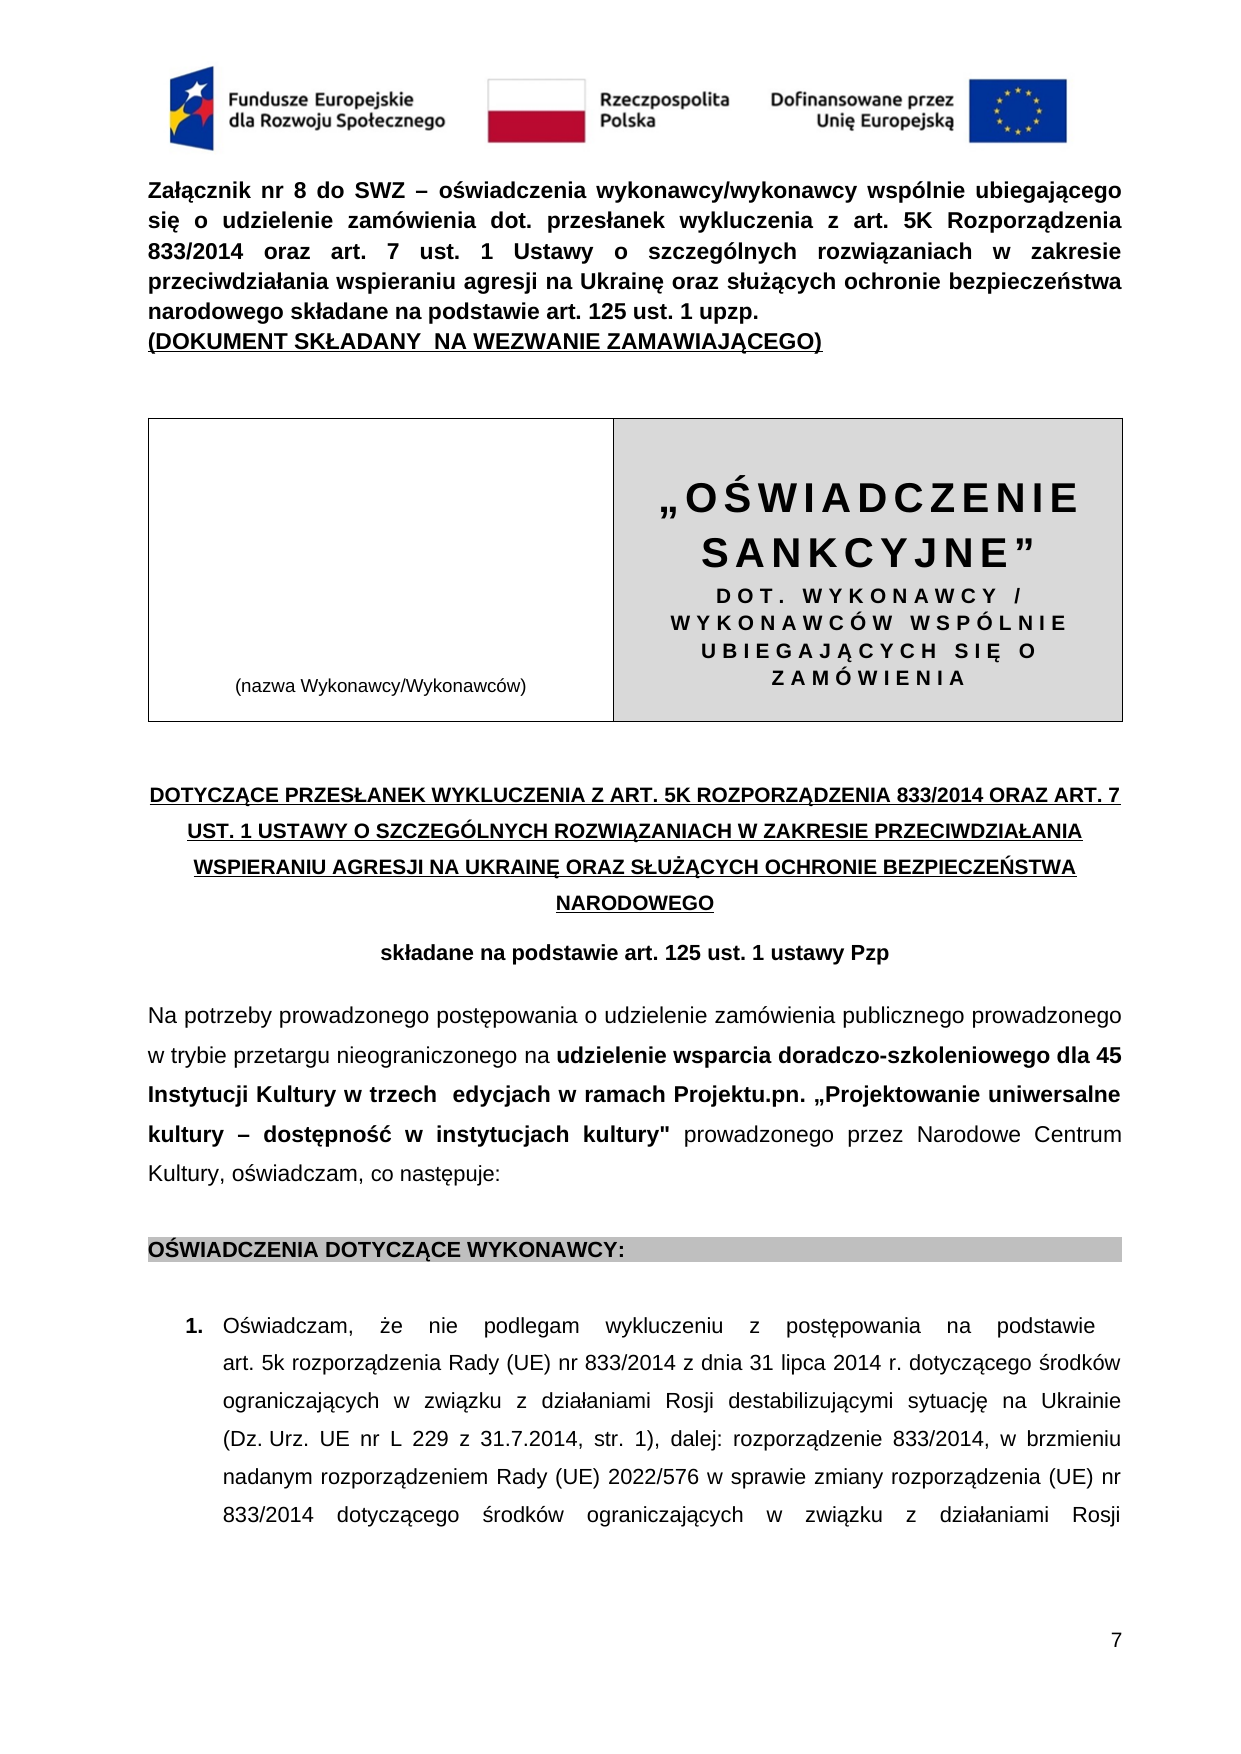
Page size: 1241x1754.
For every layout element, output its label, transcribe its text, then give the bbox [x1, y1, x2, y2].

text OŚWIADCZENIA DOTYCZĄCE WYKONAWCY: [148, 1237, 1122, 1262]
text (DOKUMENT SKŁADANY NA WEZWANIE ZAMAWIAJĄCEGO) [148, 328, 1122, 354]
text składane na podstawie art. 125 ust. 1 ustawy Pzp [148, 939, 1122, 965]
text DOTYCZĄCE PRZESŁANEK WYKLUCZENIA Z ART. 5K ROZPORZĄDZENIA 833/2014 ORAZ ART. 7 UST. 1 USTAWY o szczególnych rozwiązaniach w zakresie przeciwdziałania wspieraniu agresji na Ukrainę oraz służących ochronie bezpieczeństwa narodowego [148, 783, 1122, 915]
table_header (nazwa Wykonawcy/Wykonawców) [149, 419, 613, 721]
table_header „OŚWIADCZENIE SANKCYJNE” DOT. WYKONAWCY / WYKONAWCÓW WSPÓLNIE UBIEGAJĄCYCH SIĘ O ZAMÓWIENIA [614, 419, 1122, 721]
picture [147, 45, 1095, 176]
text Załącznik nr 8 do SWZ – oświadczenia wykonawcy/wykonawcy wspólnie ubiegającego się o udzielenie zamówienia dot. przesłanek wykluczenia z art. 5K Rozporządzenia 833/2014 oraz art. 7 ust. 1 Ustawy o szczególnych rozwiązaniach w zakresie przeciwdziałania wspieraniu agresji na Ukrainę oraz służących ochronie bezpieczeństwa narodowego składane na podstawie art. 125 ust. 1 upzp. [148, 177, 1122, 324]
text Na potrzeby prowadzonego postępowania o udzielenie zamówienia publicznego prowadzonego w trybie przetargu nieograniczonego na udzielenie wsparcia doradczo-szkoleniowego dla 45 Instytucji Kultury w trzech edycjach w ramach Projektu.pn. „Projektowanie uniwersalne kultury – dostępność w instytucjach kultury" prowadzonego przez Narodowe Centrum Kultury, oświadczam, co następuje: [148, 1002, 1122, 1187]
